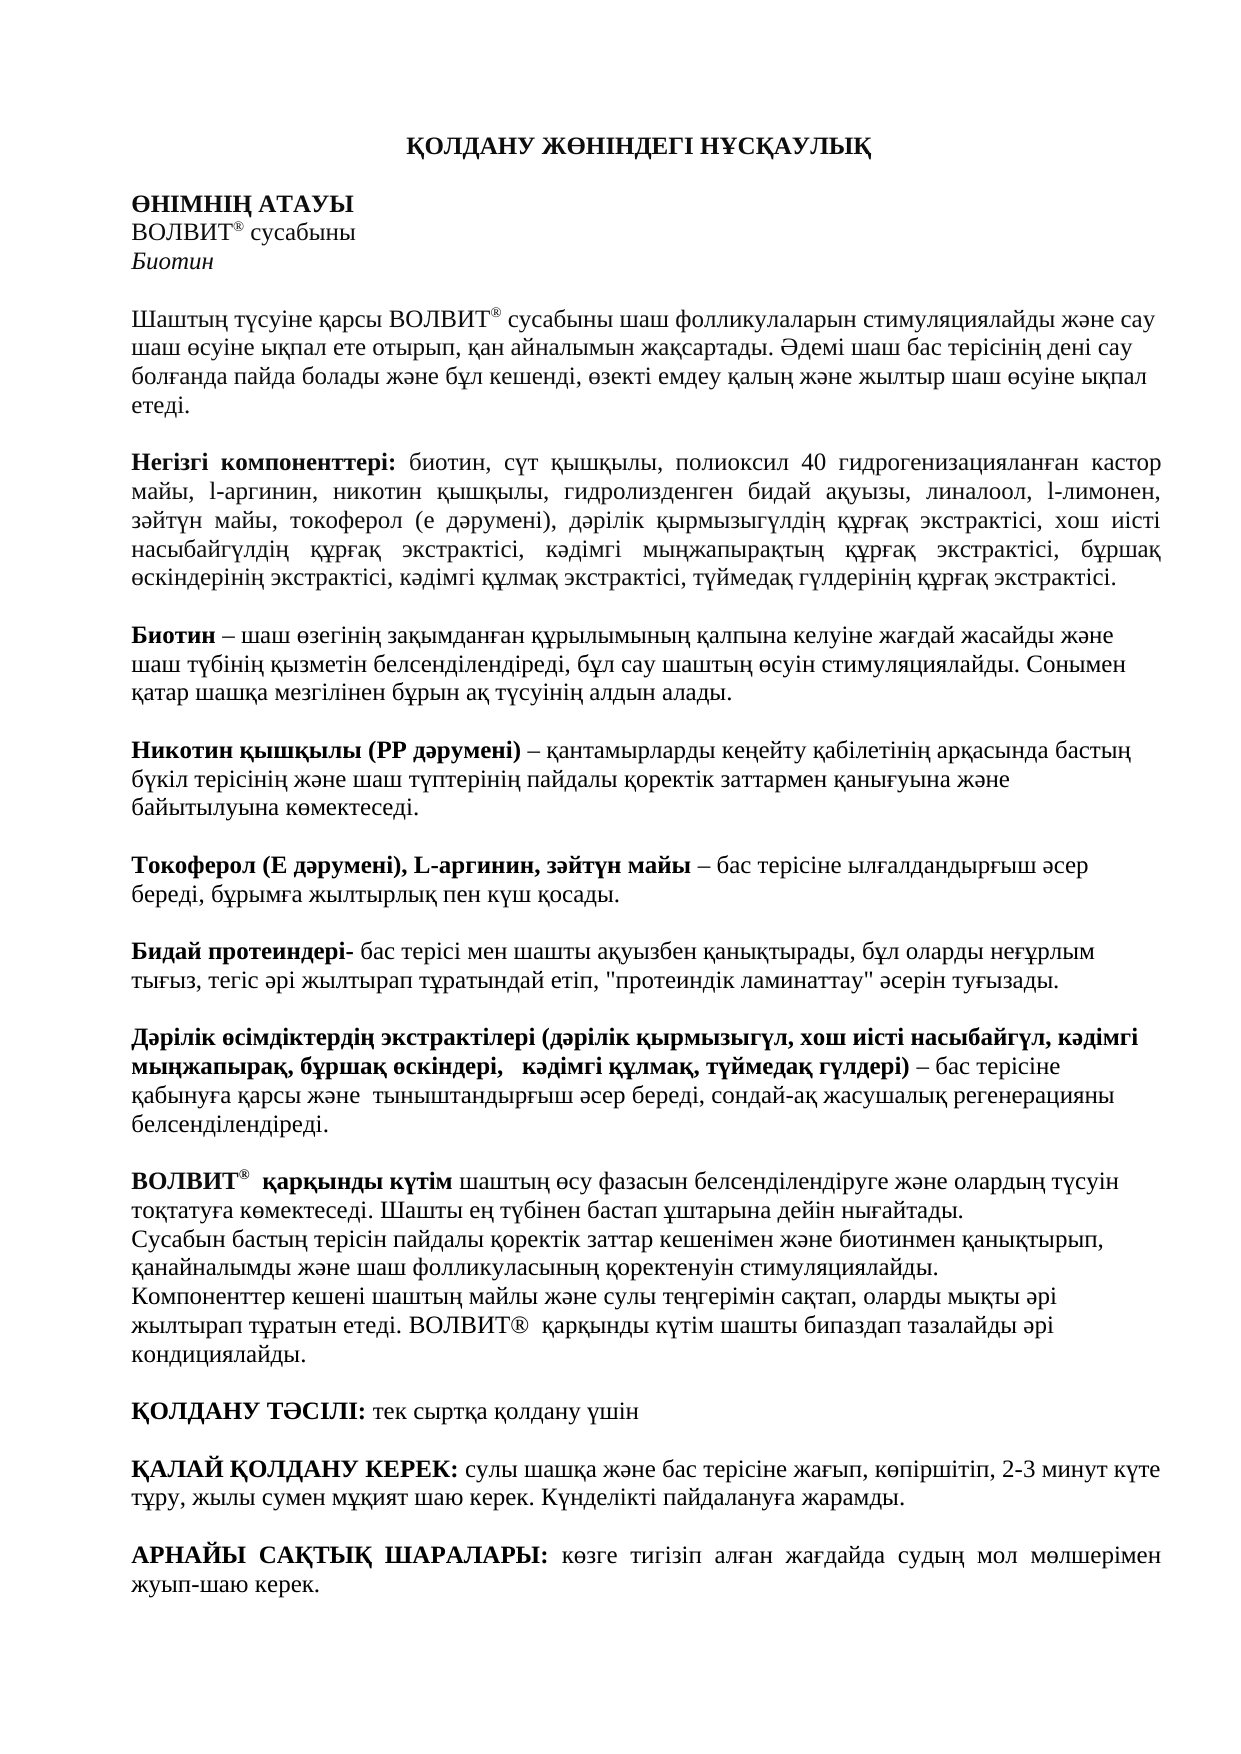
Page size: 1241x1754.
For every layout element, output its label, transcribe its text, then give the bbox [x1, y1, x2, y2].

text Сусабын бастың терісін пайдалы қоректік заттар кешенімен және биотинмен қанықтырып, қанайналымды және шаш фолликуласының қоректенуін стимуляциялайды. [131, 1224, 1162, 1281]
text ҚАЛАЙ ҚОЛДАНУ КЕРЕК: сулы шашқа жəне бас терісіне жағып, көпіршітіп, 2-3 минут күте тұру, жылы сумен мұқият шаю керек. Күнделікті пайдалануға жарамды. [131, 1454, 1162, 1511]
text ҚОЛДАНУ ЖӨНІНДЕГІ НҰСҚАУЛЫҚ [131, 131, 1162, 160]
text Биотин – шаш өзегінің зақымданған құрылымының қалпына келуіне жағдай жасайды және шаш түбінің қызметін белсенділендіреді, бұл сау шаштың өсуін стимуляциялайды. Сонымен қатар шашқа мезгілінен бұрын ақ түсуінің алдын алады. [131, 620, 1162, 706]
text Бидай протеиндері- бас терісі мен шашты ақуызбен қанықтырады, бұл оларды неғұрлым тығыз, тегіс әрі жылтырап тұратындай етіп, "протеиндік ламинаттау" әсерін туғызады. [131, 936, 1162, 994]
text Негізгі компоненттері: биотин, сүт қышқылы, полиоксил 40 гидрогенизацияланған кастор майы, l-аргинин, никотин қышқылы, гидролизденген бидай ақуызы, линалоол, l-лимонен, зəйтүн майы, токоферол (е дəрумені), дəрілік қырмызыгүлдің құрғақ экстрактісі, хош иісті насыбайгүлдің құрғақ экстрактісі, кəдімгі мыңжапырақтың құрғақ экстрактісі, бұршақ өскіндерінің экстрактіcі, кəдімгі құлмақ экстрактісі, түймедақ гүлдерінің құрғақ экстрактісі. [131, 447, 1162, 591]
text ӨНІМНІҢ АТАУЫ [131, 189, 1162, 217]
text Биотин [131, 246, 1162, 275]
text Шаштың түсуіне қарсы ВОЛВИТ® сусабыны шаш фолликулаларын стимуляциялайды және сау шаш өсуіне ықпал ете отырып, қан айналымын жақсартады. Әдемі шаш бас терісінің дені сау болғанда пайда болады және бұл кешенді, өзекті емдеу қалың және жылтыр шаш өсуіне ықпал етеді. [131, 304, 1162, 419]
text ҚОЛДАНУ ТӘСІЛІ: тек сыртқа қолдану үшін [131, 1396, 1162, 1425]
text Компоненттер кешені шаштың майлы және сулы теңгерімін сақтап, оларды мықты әрі жылтырап тұратын етеді. ВОЛВИТ® қарқынды күтім шашты бипаздап тазалайды әрі кондициялайды. [131, 1281, 1162, 1367]
text ВОЛВИТ® қарқынды күтім шаштың өсу фазасын белсенділендіруге және олардың түсуін тоқтатуға көмектеседі. Шашты ең түбінен бастап ұштарына дейін нығайтады. [131, 1166, 1162, 1224]
text АРНАЙЫ САҚТЫҚ ШАРАЛАРЫ: көзге тигізіп алған жағдайда судың мол мөлшерімен жуып-шаю керек. [131, 1540, 1162, 1597]
text ВОЛВИТ® сусабыны [131, 217, 1162, 246]
text Дәрілік өсімдіктердің экстрактілері (дәрілік қырмызыгүл, хош иісті насыбайгүл, кәдімгі мыңжапырақ, бұршақ өскіндері, кəдімгі құлмақ, түймедақ гүлдері) – бас терісіне қабынуға қарсы және тыныштандырғыш әсер береді, сондай-ақ жасушалық регенерацияны белсенділендіреді. [131, 1022, 1162, 1137]
text Никотин қышқылы (РР дәрумені) – қантамырларды кеңейту қабілетінің арқасында бастың бүкіл терісінің және шаш түптерінің пайдалы қоректік заттармен қанығуына және байытылуына көмектеседі. [131, 735, 1162, 821]
text Токоферол (Е дәрумені), L-аргинин, зәйтүн майы – бас терісіне ылғалдандырғыш әсер береді, бұрымға жылтырлық пен күш қосады. [131, 850, 1162, 907]
